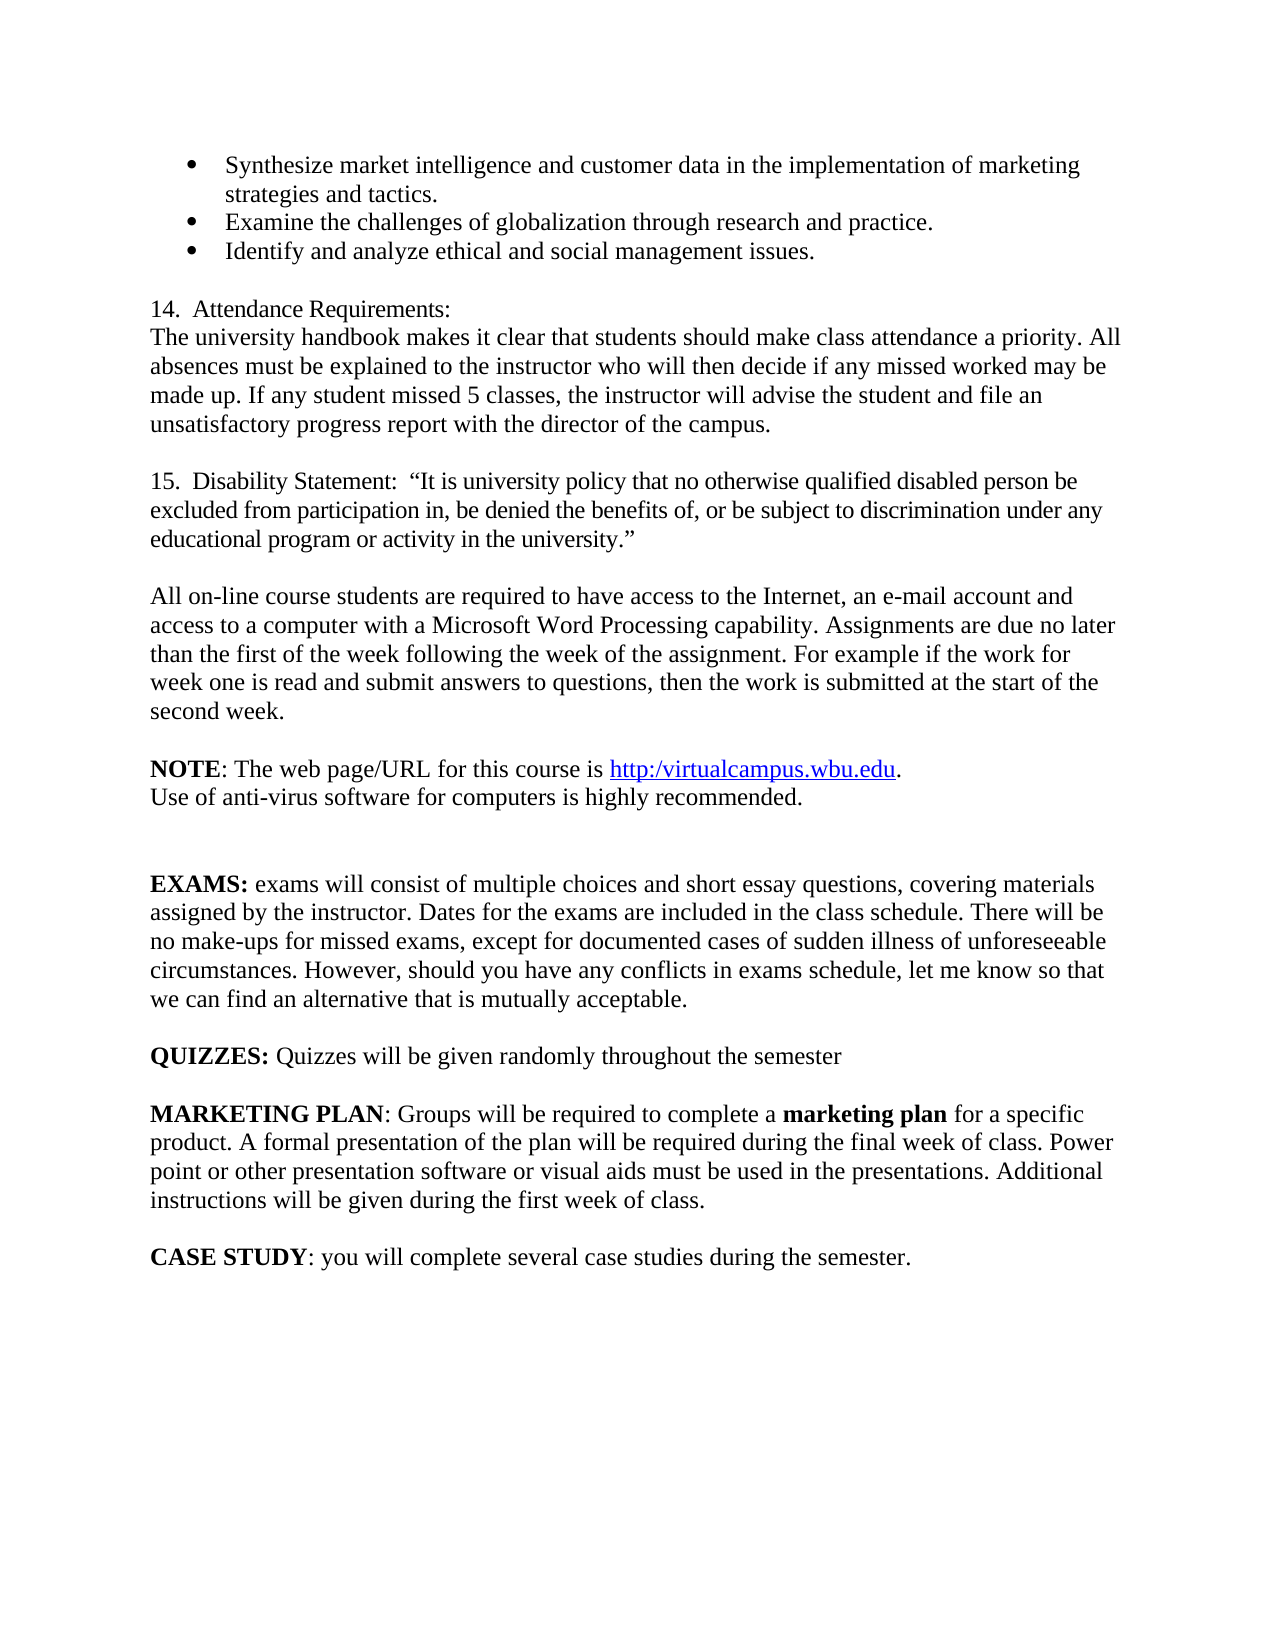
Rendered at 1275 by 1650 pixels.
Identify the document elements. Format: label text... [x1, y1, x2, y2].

list Examine the challenges of globalization through research and practice. [187, 207, 1125, 236]
text EXAMS: exams will consist of multiple choices and short essay questions, covering materials assigned by the instructor. Dates for the exams are included in the class schedule. There will be no make-ups for missed exams, except for documented cases of sudden illness of unforeseeable circumstances. However, should you have any conflicts in exams schedule, let me know so that we can find an alternative that is mutually acceptable. [150, 869, 1125, 1012]
text All on-line course students are required to have access to the Internet, an e-mail account and access to a computer with a Microsoft Word Processing capability. Assignments are due no later than the first of the week following the week of the assignment. For example if the work for week one is read and submit answers to questions, then the work is submitted at the start of the second week. [150, 581, 1125, 725]
text Use of anti-virus software for computers is highly recommended. [150, 782, 1125, 811]
text NOTE: The web page/URL for this course is http:/virtualcampus.wbu.edu. [150, 754, 1125, 782]
list Identify and analyze ethical and social management issues. [187, 236, 1125, 265]
text 14. Attendance Requirements: [150, 294, 1125, 322]
list Synthesize market intelligence and customer data in the implementation of marketing strategies and tactics. [187, 150, 1125, 207]
text MARKETING PLAN: Groups will be required to complete a marketing plan for a specific product. A formal presentation of the plan will be required during the final week of class. Power point or other presentation software or visual aids must be used in the presentations. Additional instructions will be given during the first week of class. [150, 1099, 1125, 1214]
text 15. Disability Statement: “It is university policy that no otherwise qualified disabled person be excluded from participation in, be denied the benefits of, or be subject to discrimination under any educational program or activity in the university.” [150, 466, 1125, 552]
text CASE STUDY: you will complete several case studies during the semester. [150, 1242, 1125, 1271]
text QUIZZES: Quizzes will be given randomly throughout the semester [150, 1041, 1125, 1070]
text The university handbook makes it clear that students should make class attendance a priority. All absences must be explained to the instructor who will then decide if any missed worked may be made up. If any student missed 5 classes, the instructor will advise the student and file an unsatisfactory progress report with the director of the campus. [150, 322, 1125, 437]
